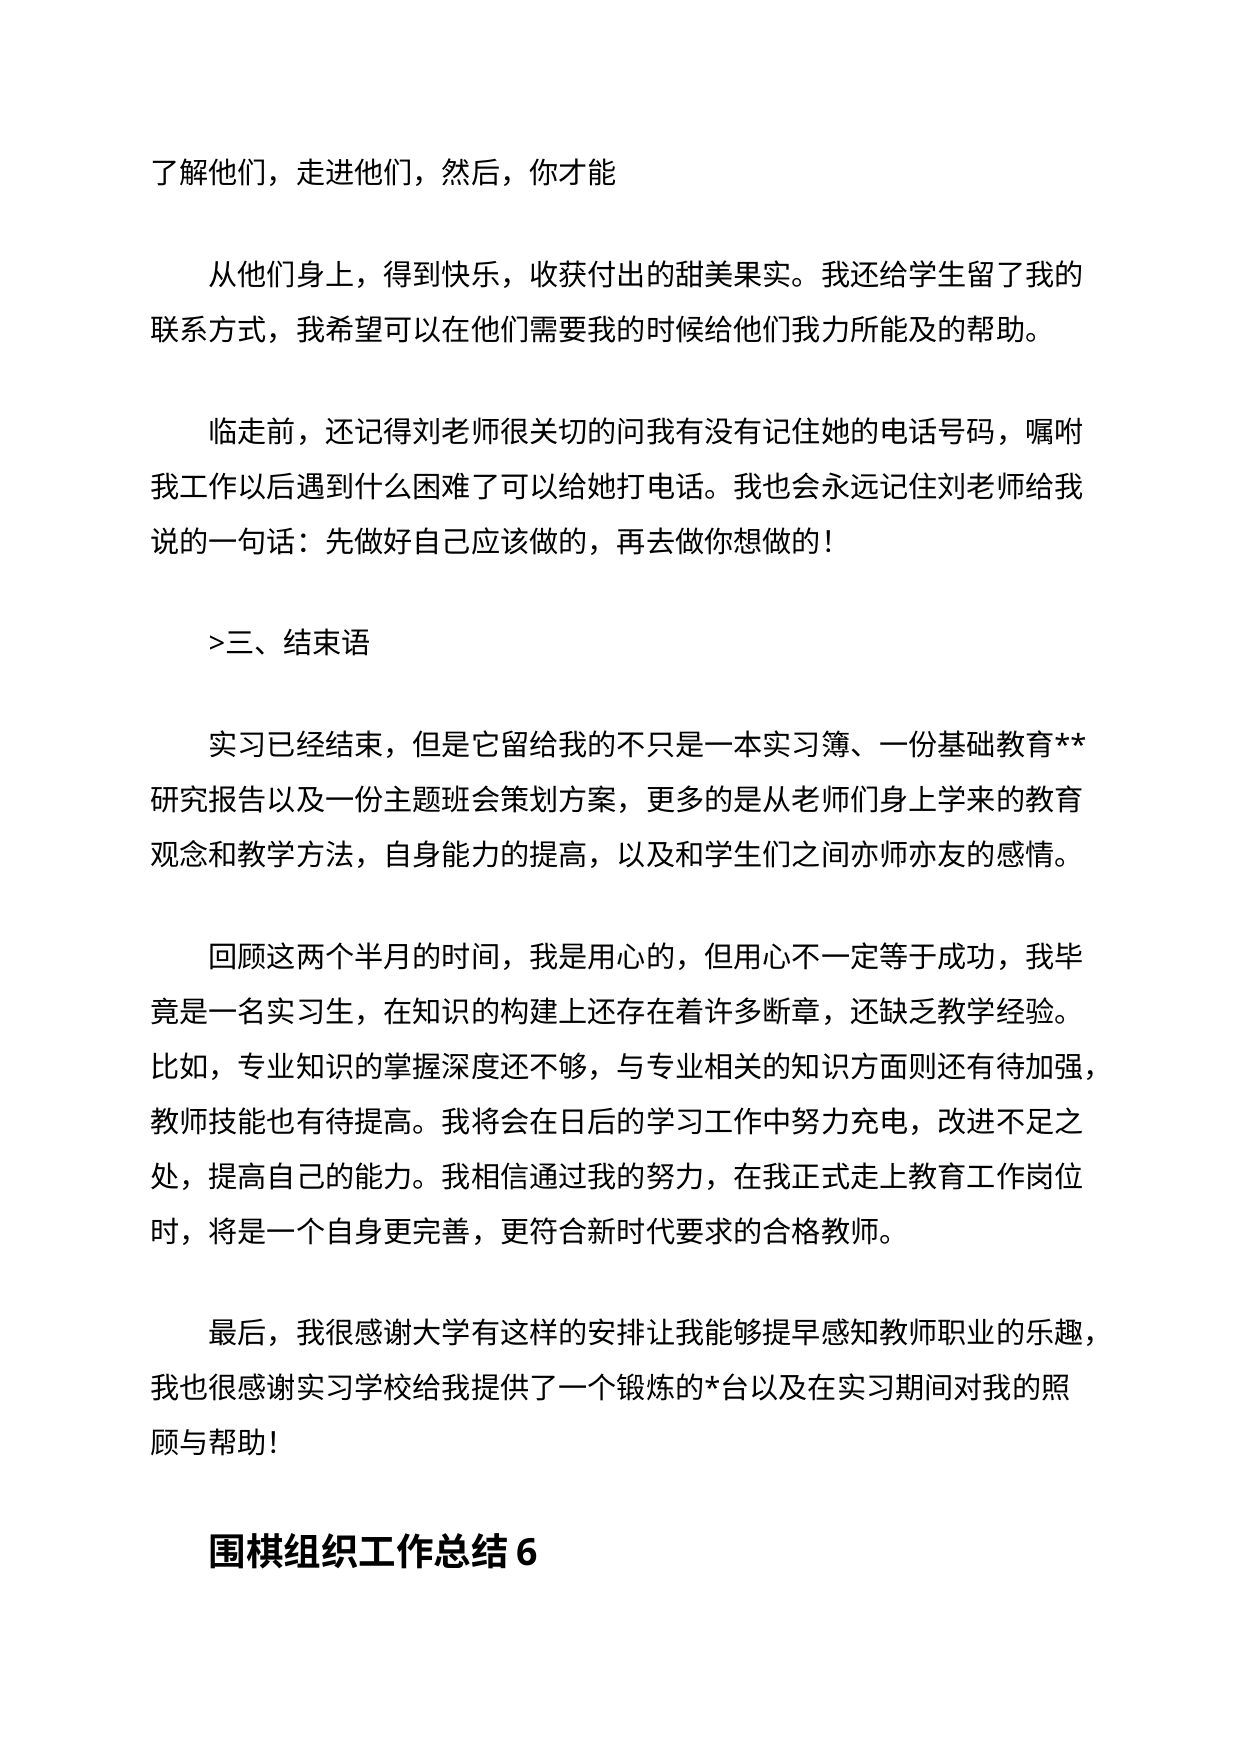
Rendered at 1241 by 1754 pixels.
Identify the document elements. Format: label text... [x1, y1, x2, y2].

text 从他们身上，得到快乐，收获付出的甜美果实。我还给学生留了我的联系方式，我希望可以在他们需要我的时候给他们我力所能及的帮助。 [150, 252, 1090, 349]
text 临走前，还记得刘老师很关切的问我有没有记住她的电话号码，嘱咐我工作以后遇到什么困难了可以给她打电话。我也会永远记住刘老师给我说的一句话：先做好自己应该做的，再去做你想做的！ [150, 408, 1090, 561]
text 实习已经结束，但是它留给我的不只是一本实习簿、一份基础教育**研究报告以及一份主题班会策划方案，更多的是从老师们身上学来的教育观念和教学方法，自身能力的提高，以及和学生们之间亦师亦友的感情。 [150, 722, 1090, 874]
text >三、结束语 [150, 620, 1090, 662]
text 回顾这两个半月的时间，我是用心的，但用心不一定等于成功，我毕竟是一名实习生，在知识的构建上还存在着许多断章，还缺乏教学经验。比如，专业知识的掌握深度还不够，与专业相关的知识方面则还有待加强，教师技能也有待提高。我将会在日后的学习工作中努力充电，改进不足之处，提高自己的能力。我相信通过我的努力，在我正式走上教育工作岗位时，将是一个自身更完善，更符合新时代要求的合格教师。 [150, 934, 1090, 1250]
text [150, 150, 1090, 192]
text 最后，我很感谢大学有这样的安排让我能够提早感知教师职业的乐趣，我也很感谢实习学校给我提供了一个锻炼的*台以及在实习期间对我的照顾与帮助！ [150, 1310, 1090, 1462]
text 围棋组织工作总结6 [150, 1522, 1090, 1576]
